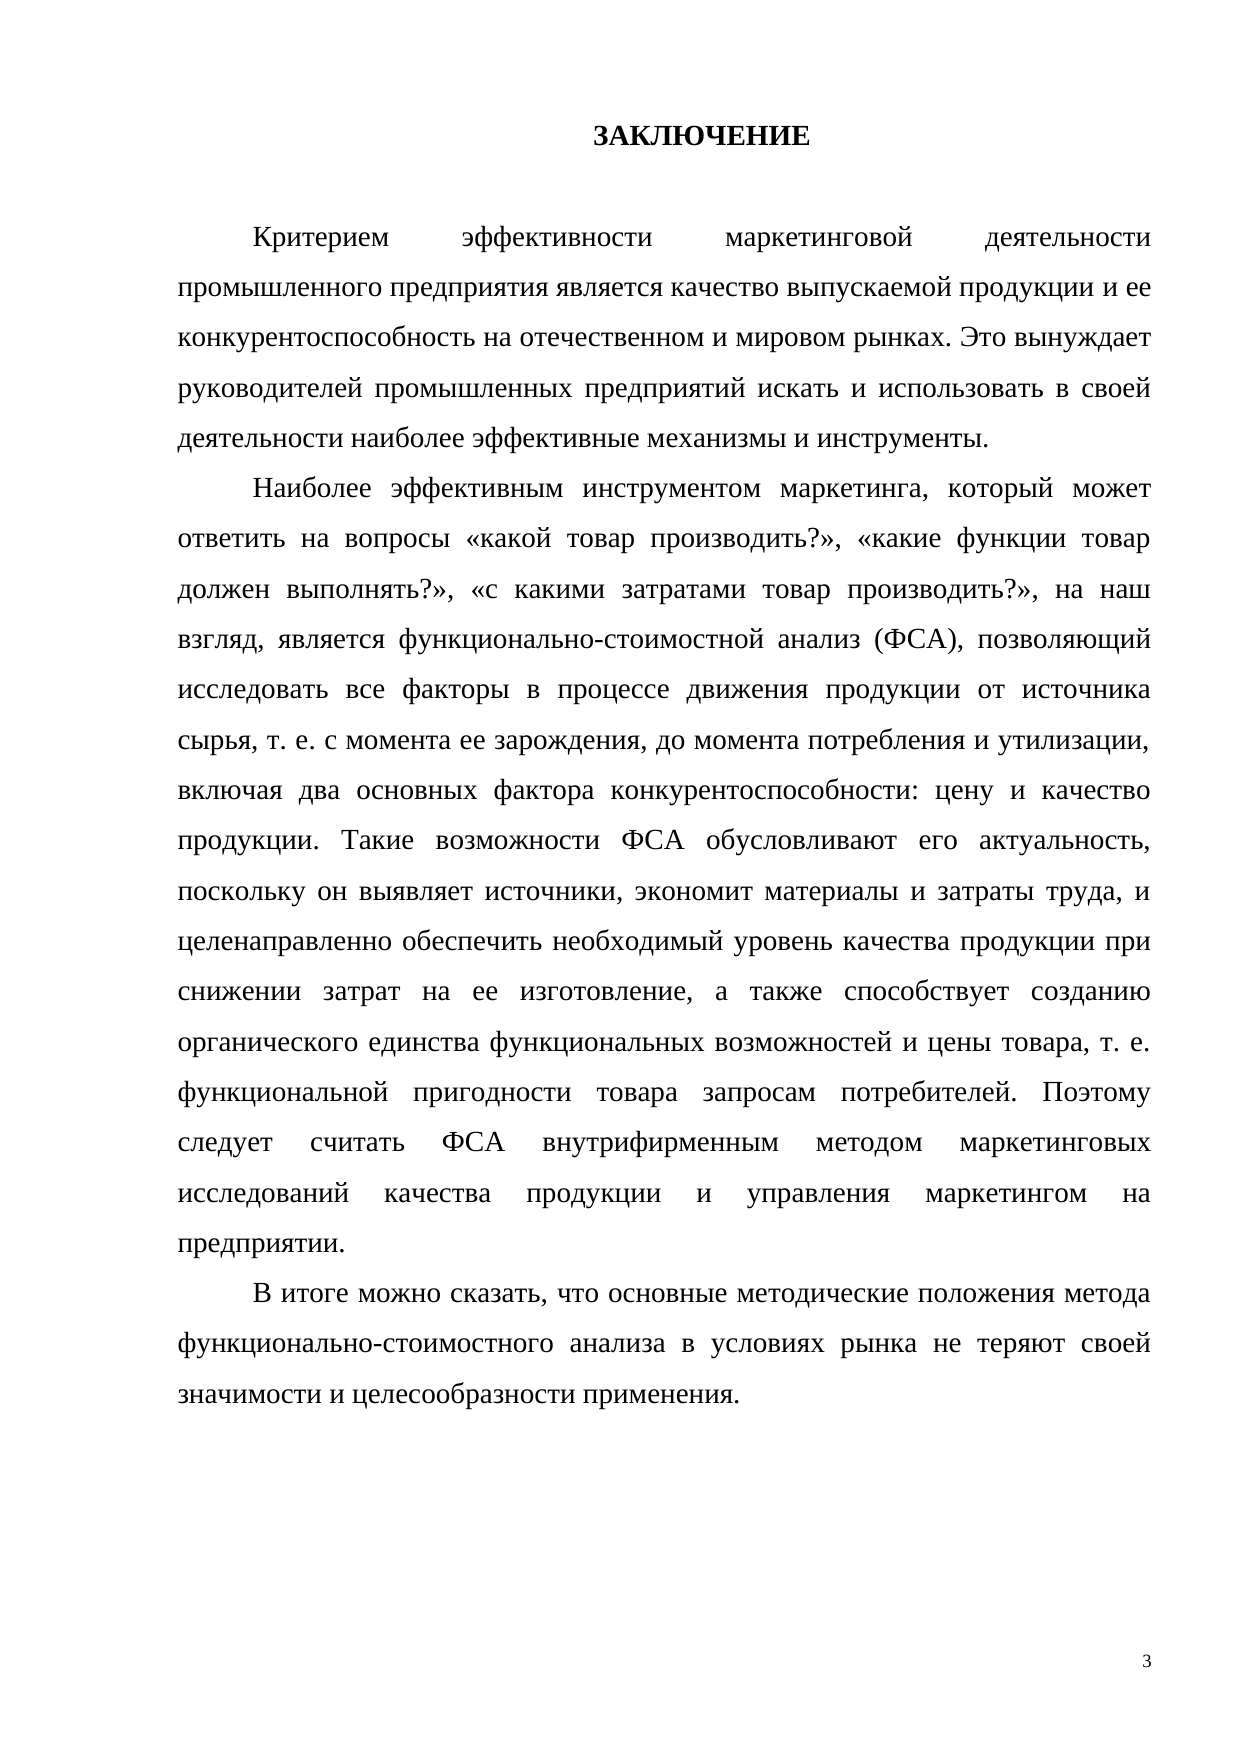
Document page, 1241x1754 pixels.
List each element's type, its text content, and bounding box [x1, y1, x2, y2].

text Критерием эффективности маркетинговой деятельности промышленного предприятия является качество выпускаемой продукции и ее конкурентоспособность на отечественном и мировом рынках. Это вынуждает руководителей промышленных предприятий искать и использовать в своей деятельности наиболее эффективные механизмы и инструменты. [177, 219, 1152, 453]
text В итоге можно сказать, что основные методические положения метода функционально-стоимостного анализа в условиях рынка не теряют своей значимости и целесообразности применения. [177, 1275, 1152, 1409]
text Наиболее эффективным инструментом маркетинга, который может ответить на вопросы «какой товар производить?», «какие функции товар должен выполнять?», «с какими затратами товар производить?», на наш взгляд, является функционально-стоимостной анализ (ФСА), позволяющий исследовать все факторы в процессе движения продукции от источника сырья, т. е. с момента ее зарождения, до момента потребления и утилизации, включая два основных фактора конкурентоспособности: цену и качество продукции. Такие возможности ФСА обусловливают его актуальность, поскольку он выявляет источники, экономит материалы и затраты труда, и целенаправленно обеспечить необходимый уровень качества продукции при снижении затрат на ее изготовление, а также способствует созданию органического единства функциональных возможностей и цены товара, т. е. функциональной пригодности товара запросам потребителей. Поэтому следует считать ФСА внутрифирменным методом маркетинговых исследований качества продукции и управления маркетингом на предприятии. [177, 470, 1152, 1258]
text ЗАКЛЮЧЕНИЕ [177, 118, 1152, 152]
